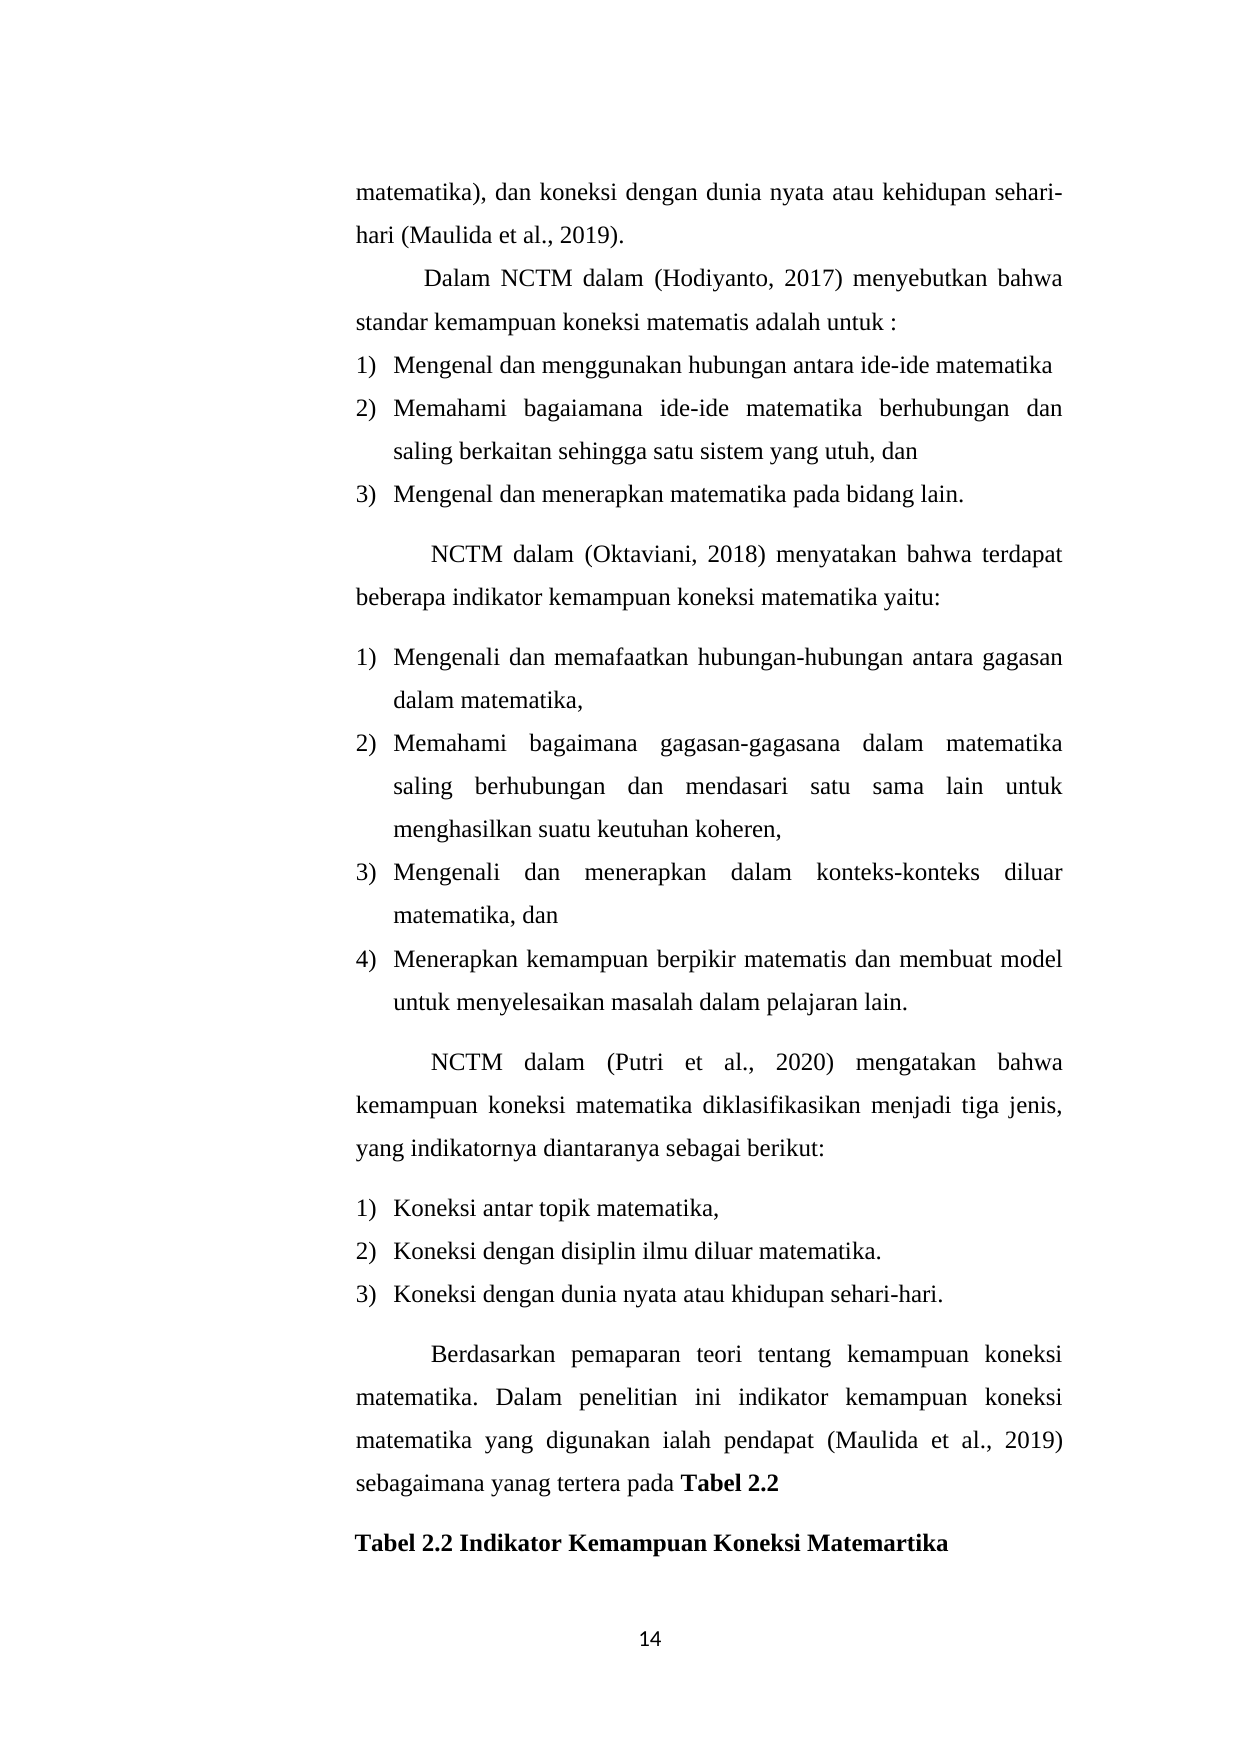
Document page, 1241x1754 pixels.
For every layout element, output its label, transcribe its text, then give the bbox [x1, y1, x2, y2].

list Memahami bagaiamana ide-ide matematika berhubungan dan saling berkaitan sehingga satu sistem yang utuh, dan [356, 393, 1063, 465]
list Koneksi antar topik matematika, [356, 1193, 1063, 1221]
list Koneksi dengan disiplin ilmu diluar matematika. [356, 1236, 1063, 1264]
list Mengenali dan menerapkan dalam konteks-konteks diluar matematika, dan [356, 857, 1063, 929]
text Tabel 2.2 Indikator Kemampuan Koneksi Matemartika [354, 1528, 1063, 1557]
list Koneksi dengan dunia nyata atau khidupan sehari-hari. [356, 1279, 1063, 1308]
list Mengenal dan menggunakan hubungan antara ide-ide matematika [356, 350, 1063, 378]
text NCTM dalam (Oktaviani, 2018) menyatakan bahwa terdapat beberapa indikator kemampuan koneksi matematika yaitu: [356, 539, 1063, 611]
list Mengenal dan menerapkan matematika pada bidang lain. [356, 479, 1063, 508]
text NCTM dalam (Putri et al., 2020) mengatakan bahwa kemampuan koneksi matematika diklasifikasikan menjadi tiga jenis, yang indikatornya diantaranya sebagai berikut: [356, 1047, 1063, 1162]
list Mengenali dan memafaatkan hubungan-hubungan antara gagasan dalam matematika, [356, 642, 1063, 714]
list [356, 177, 1063, 249]
list Dalam NCTM dalam (Hodiyanto, 2017) menyebutkan bahwa standar kemampuan koneksi matematis adalah untuk : [356, 263, 1063, 335]
list Menerapkan kemampuan berpikir matematis dan membuat model untuk menyelesaikan masalah dalam pelajaran lain. [356, 944, 1063, 1016]
text Berdasarkan pemaparan teori tentang kemampuan koneksi matematika. Dalam penelitian ini indikator kemampuan koneksi matematika yang digunakan ialah pendapat (Maulida et al., 2019) sebagaimana yanag tertera pada Tabel 2.2 [356, 1339, 1063, 1497]
list Memahami bagaimana gagasan-gagasana dalam matematika saling berhubungan dan mendasari satu sama lain untuk menghasilkan suatu keutuhan koheren, [356, 728, 1063, 843]
